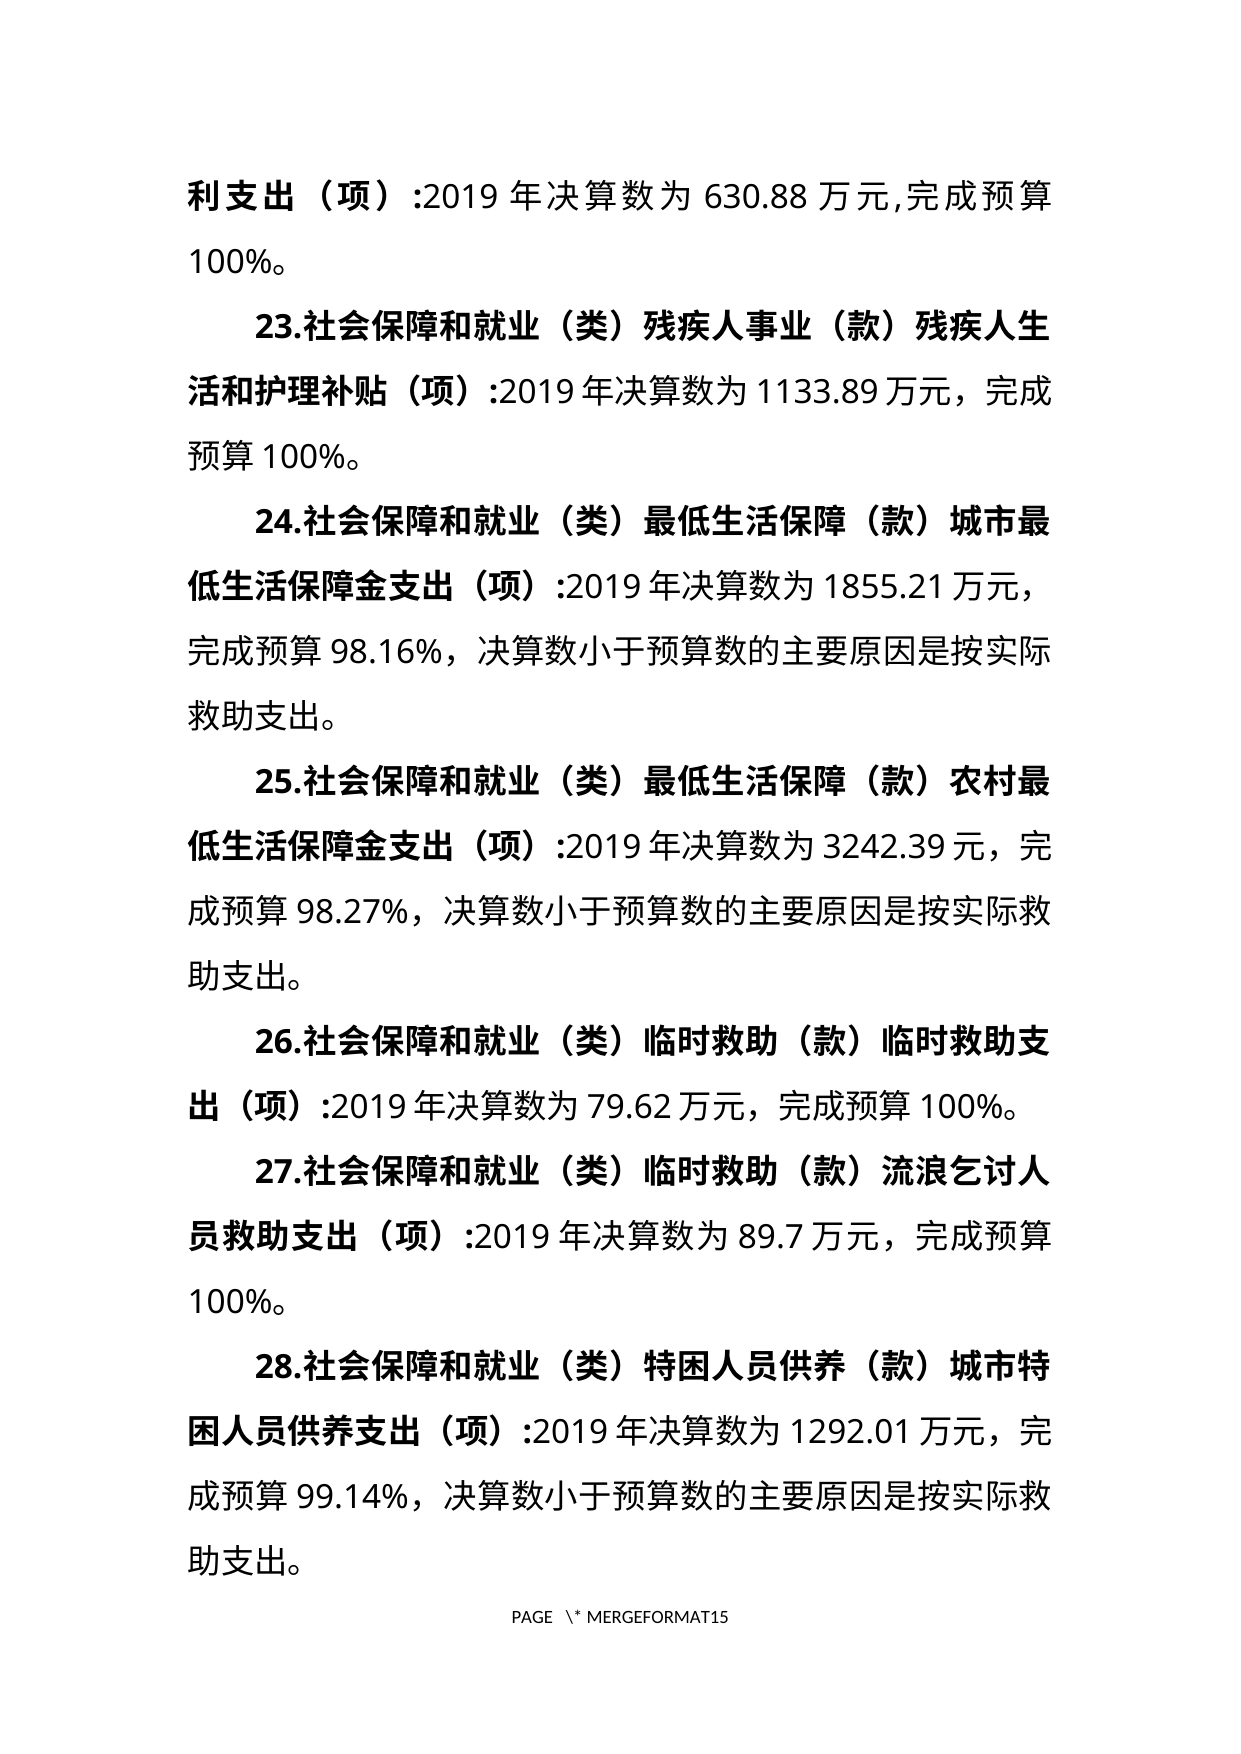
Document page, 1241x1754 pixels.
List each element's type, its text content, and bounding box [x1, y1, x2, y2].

text 26.社会保障和就业（类）临时救助（款）临时救助支出（项）:2019年决算数为79.62万元，完成预算100%。 [187, 1007, 1053, 1137]
text 23.社会保障和就业（类）残疾人事业（款）残疾人生活和护理补贴（项）:2019年决算数为1133.89万元，完成预算100%。 [187, 292, 1053, 487]
text 24.社会保障和就业（类）最低生活保障（款）城市最低生活保障金支出（项）:2019年决算数为1855.21万元，完成预算98.16%，决算数小于预算数的主要原因是按实际救助支出。 [187, 487, 1053, 747]
text 27.社会保障和就业（类）临时救助（款）流浪乞讨人员救助支出（项）:2019年决算数为89.7万元，完成预算100%。 [187, 1137, 1053, 1332]
text 25.社会保障和就业（类）最低生活保障（款）农村最低生活保障金支出（项）:2019年决算数为3242.39元，完成预算98.27%，决算数小于预算数的主要原因是按实际救助支出。 [187, 747, 1053, 1007]
text 28.社会保障和就业（类）特困人员供养（款）城市特困人员供养支出（项）:2019年决算数为1292.01万元，完成预算99.14%，决算数小于预算数的主要原因是按实际救助支出。 [187, 1332, 1053, 1592]
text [187, 162, 1053, 292]
